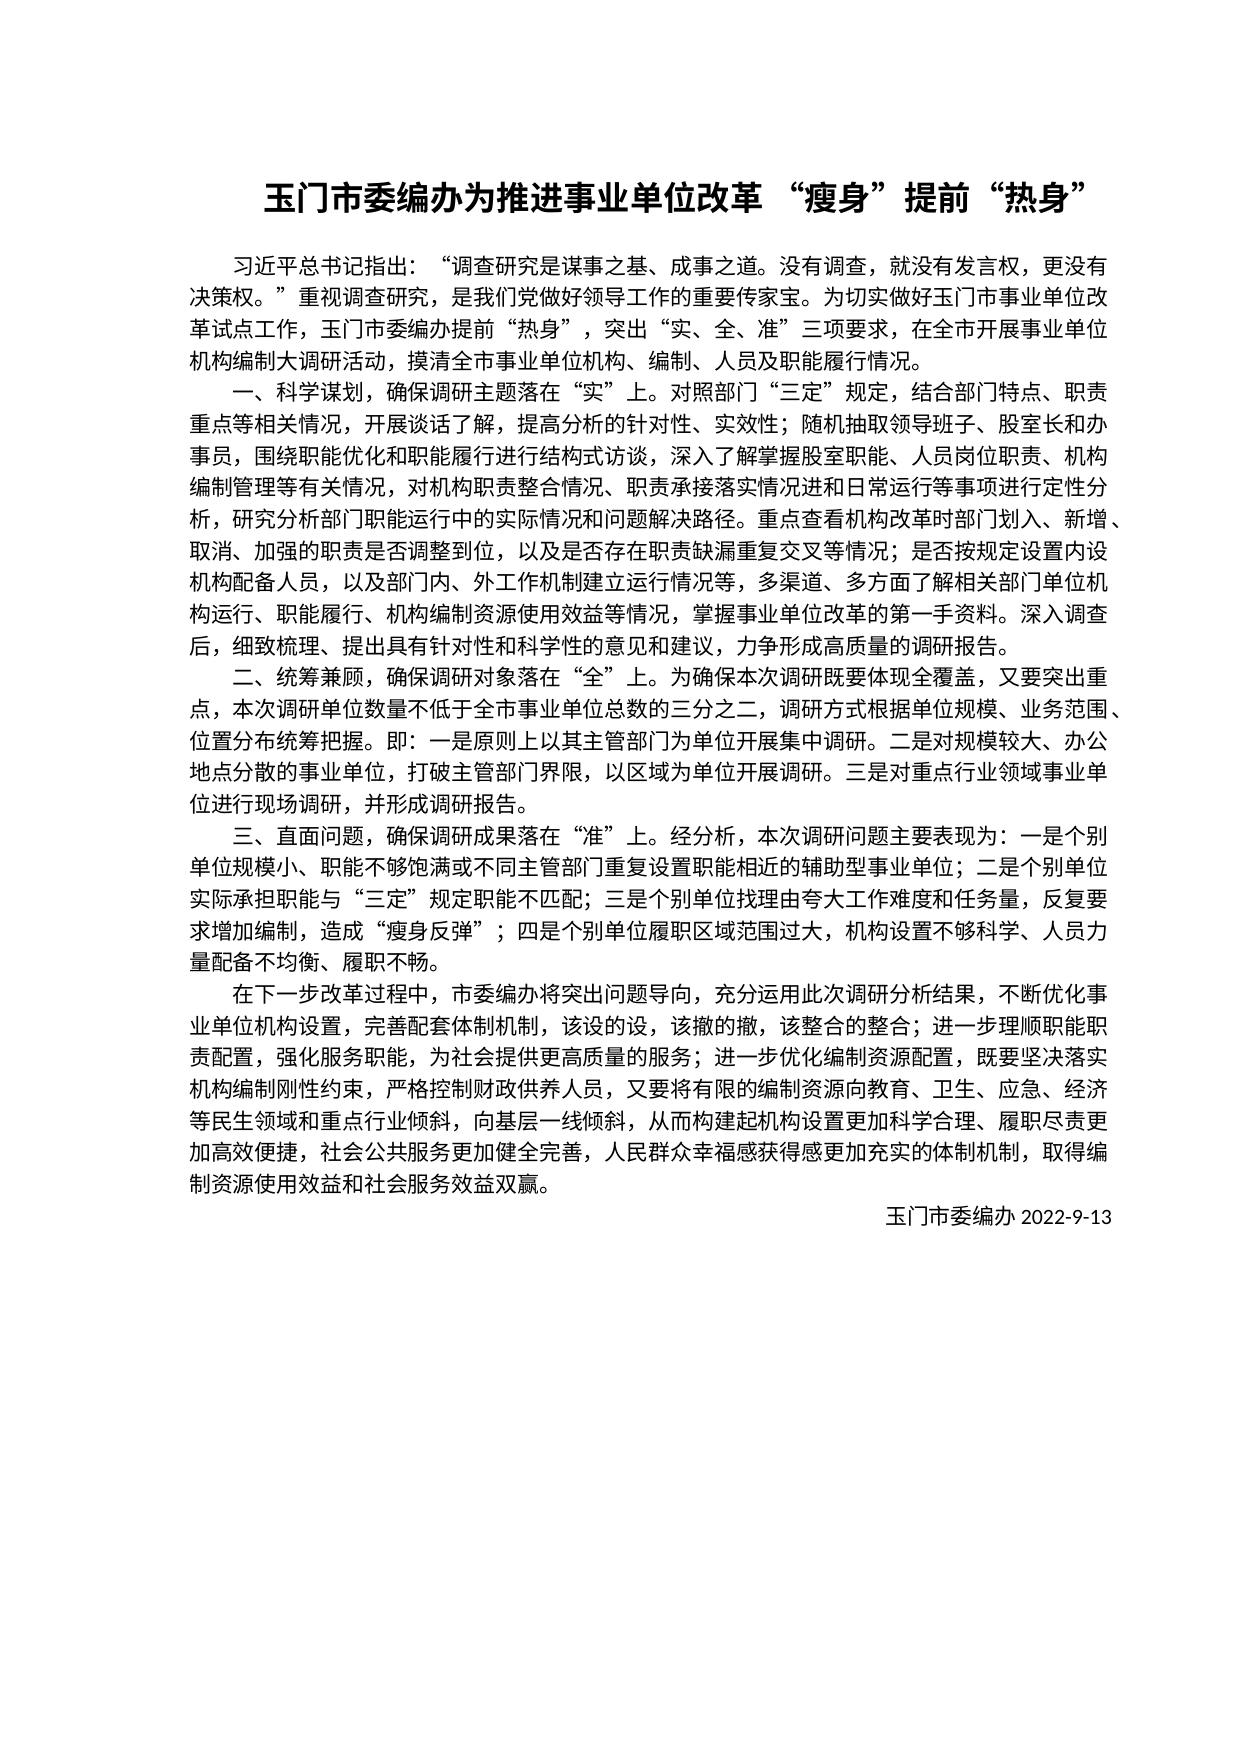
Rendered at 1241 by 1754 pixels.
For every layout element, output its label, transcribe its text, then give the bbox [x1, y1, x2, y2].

text 二、统筹兼顾，确保调研对象落在“全”上。为确保本次调研既要体现全覆盖，又要突出重点，本次调研单位数量不低于全市事业单位总数的三分之二，调研方式根据单位规模、业务范围、位置分布统筹把握。即：一是原则上以其主管部门为单位开展集中调研。二是对规模较大、办公地点分散的事业单位，打破主管部门界限，以区域为单位开展调研。三是对重点行业领域事业单位进行现场调研，并形成调研报告。 [189, 660, 1111, 819]
text 在下一步改革过程中，市委编办将突出问题导向，充分运用此次调研分析结果，不断优化事业单位机构设置，完善配套体制机制，该设的设，该撤的撤，该整合的整合；进一步理顺职能职责配置，强化服务职能，为社会提供更高质量的服务；进一步优化编制资源配置，既要坚决落实机构编制刚性约束，严格控制财政供养人员，又要将有限的编制资源向教育、卫生、应急、经济等民生领域和重点行业倾斜，向基层一线倾斜，从而构建起机构设置更加科学合理、履职尽责更加高效便捷，社会公共服务更加健全完善，人民群众幸福感获得感更加充实的体制机制，取得编制资源使用效益和社会服务效益双赢。 [189, 977, 1111, 1199]
text 玉门市委编办2022-9-13 [189, 1199, 1111, 1230]
text 习近平总书记指出：“调查研究是谋事之基、成事之道。没有调查，就没有发言权，更没有决策权。”重视调查研究，是我们党做好领导工作的重要传家宝。为切实做好玉门市事业单位改革试点工作，玉门市委编办提前“热身”，突出“实、全、准”三项要求，在全市开展事业单位机构编制大调研活动，摸清全市事业单位机构、编制、人员及职能履行情况。 [189, 249, 1111, 375]
text 一、科学谋划，确保调研主题落在“实”上。对照部门“三定”规定，结合部门特点、职责重点等相关情况，开展谈话了解，提高分析的针对性、实效性；随机抽取领导班子、股室长和办事员，围绕职能优化和职能履行进行结构式访谈，深入了解掌握股室职能、人员岗位职责、机构编制管理等有关情况，对机构职责整合情况、职责承接落实情况进和日常运行等事项进行定性分析，研究分析部门职能运行中的实际情况和问题解决路径。重点查看机构改革时部门划入、新增、取消、加强的职责是否调整到位，以及是否存在职责缺漏重复交叉等情况；是否按规定设置内设机构配备人员，以及部门内、外工作机制建立运行情况等，多渠道、多方面了解相关部门单位机构运行、职能履行、机构编制资源使用效益等情况，掌握事业单位改革的第一手资料。深入调查后，细致梳理、提出具有针对性和科学性的意见和建议，力争形成高质量的调研报告。 [189, 375, 1111, 660]
text 三、直面问题，确保调研成果落在“准”上。经分析，本次调研问题主要表现为：一是个别单位规模小、职能不够饱满或不同主管部门重复设置职能相近的辅助型事业单位；二是个别单位实际承担职能与“三定”规定职能不匹配；三是个别单位找理由夸大工作难度和任务量，反复要求增加编制，造成“瘦身反弹”；四是个别单位履职区域范围过大，机构设置不够科学、人员力量配备不均衡、履职不畅。 [189, 819, 1111, 977]
subtitle 玉门市委编办为推进事业单位改革 “瘦身”提前“热身” [189, 171, 1111, 219]
